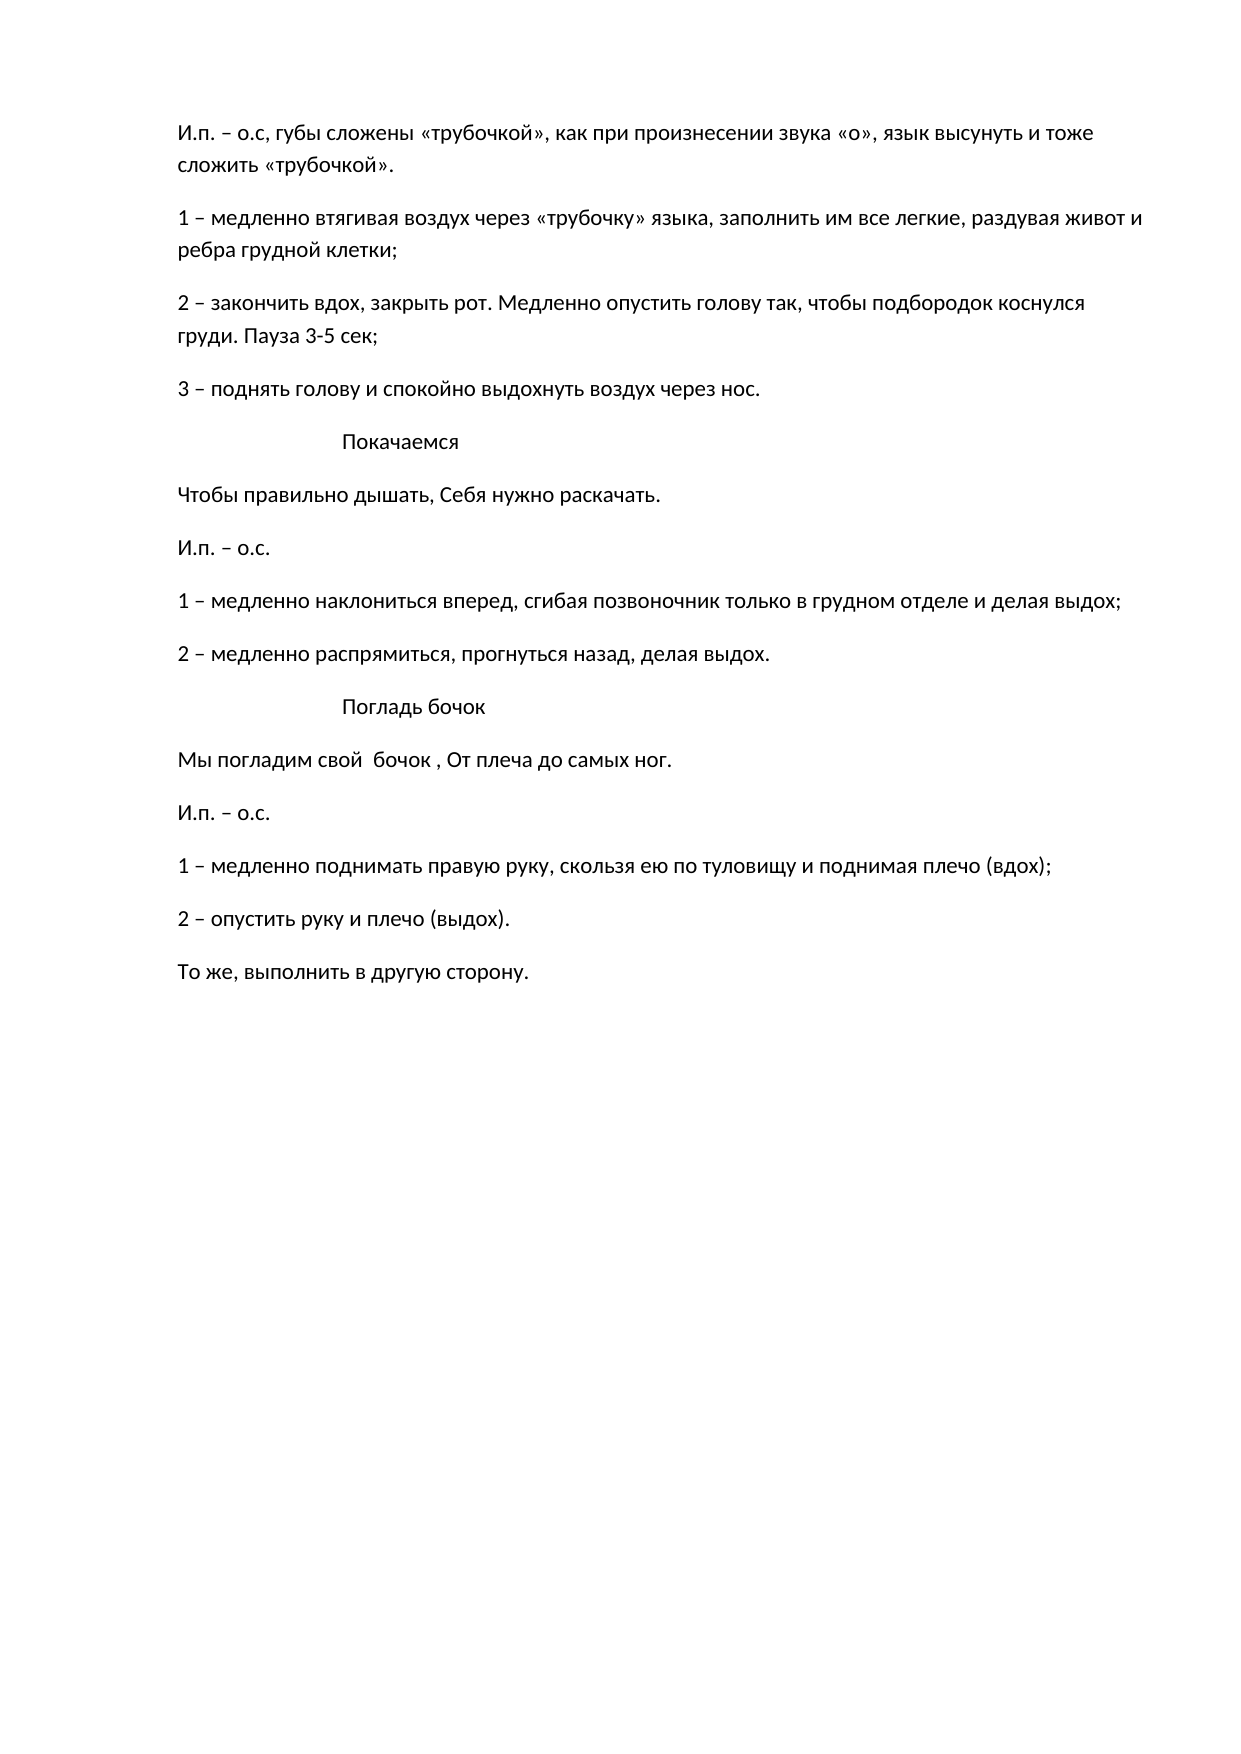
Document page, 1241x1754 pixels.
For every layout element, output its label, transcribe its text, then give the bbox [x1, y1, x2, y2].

text 2 – опустить руку и плечо (выдох). [177, 904, 1152, 932]
text 3 – поднять голову и спокойно выдохнуть воздух через нос. [177, 374, 1152, 402]
text То же, выполнить в другую сторону. [177, 957, 1152, 985]
text 2 – закончить вдох, закрыть рот. Медленно опустить голову так, чтобы подбородок коснулся груди. Пауза 3-5 сек; [177, 288, 1152, 349]
text 1 – медленно поднимать правую руку, скользя ею по туловищу и поднимая плечо (вдох); [177, 851, 1152, 879]
text И.п. – о.с, губы сложены «трубочкой», как при произнесении звука «о», язык высунуть и тоже сложить «трубочкой». [177, 118, 1152, 178]
text 1 – медленно наклониться вперед, сгибая позвоночник только в грудном отделе и делая выдох; [177, 586, 1152, 614]
text И.п. – о.с. [177, 798, 1152, 826]
text Мы погладим свой бочок , От плеча до самых ног. [177, 745, 1152, 773]
text Чтобы правильно дышать, Себя нужно раскачать. [177, 480, 1152, 508]
text 2 – медленно распрямиться, прогнуться назад, делая выдох. [177, 639, 1152, 667]
text 1 – медленно втягивая воздух через «трубочку» языка, заполнить им все легкие, раздувая живот и ребра грудной клетки; [177, 203, 1152, 263]
text Погладь бочок [177, 692, 1152, 720]
text Покачаемся [177, 427, 1152, 455]
text И.п. – о.с. [177, 533, 1152, 561]
